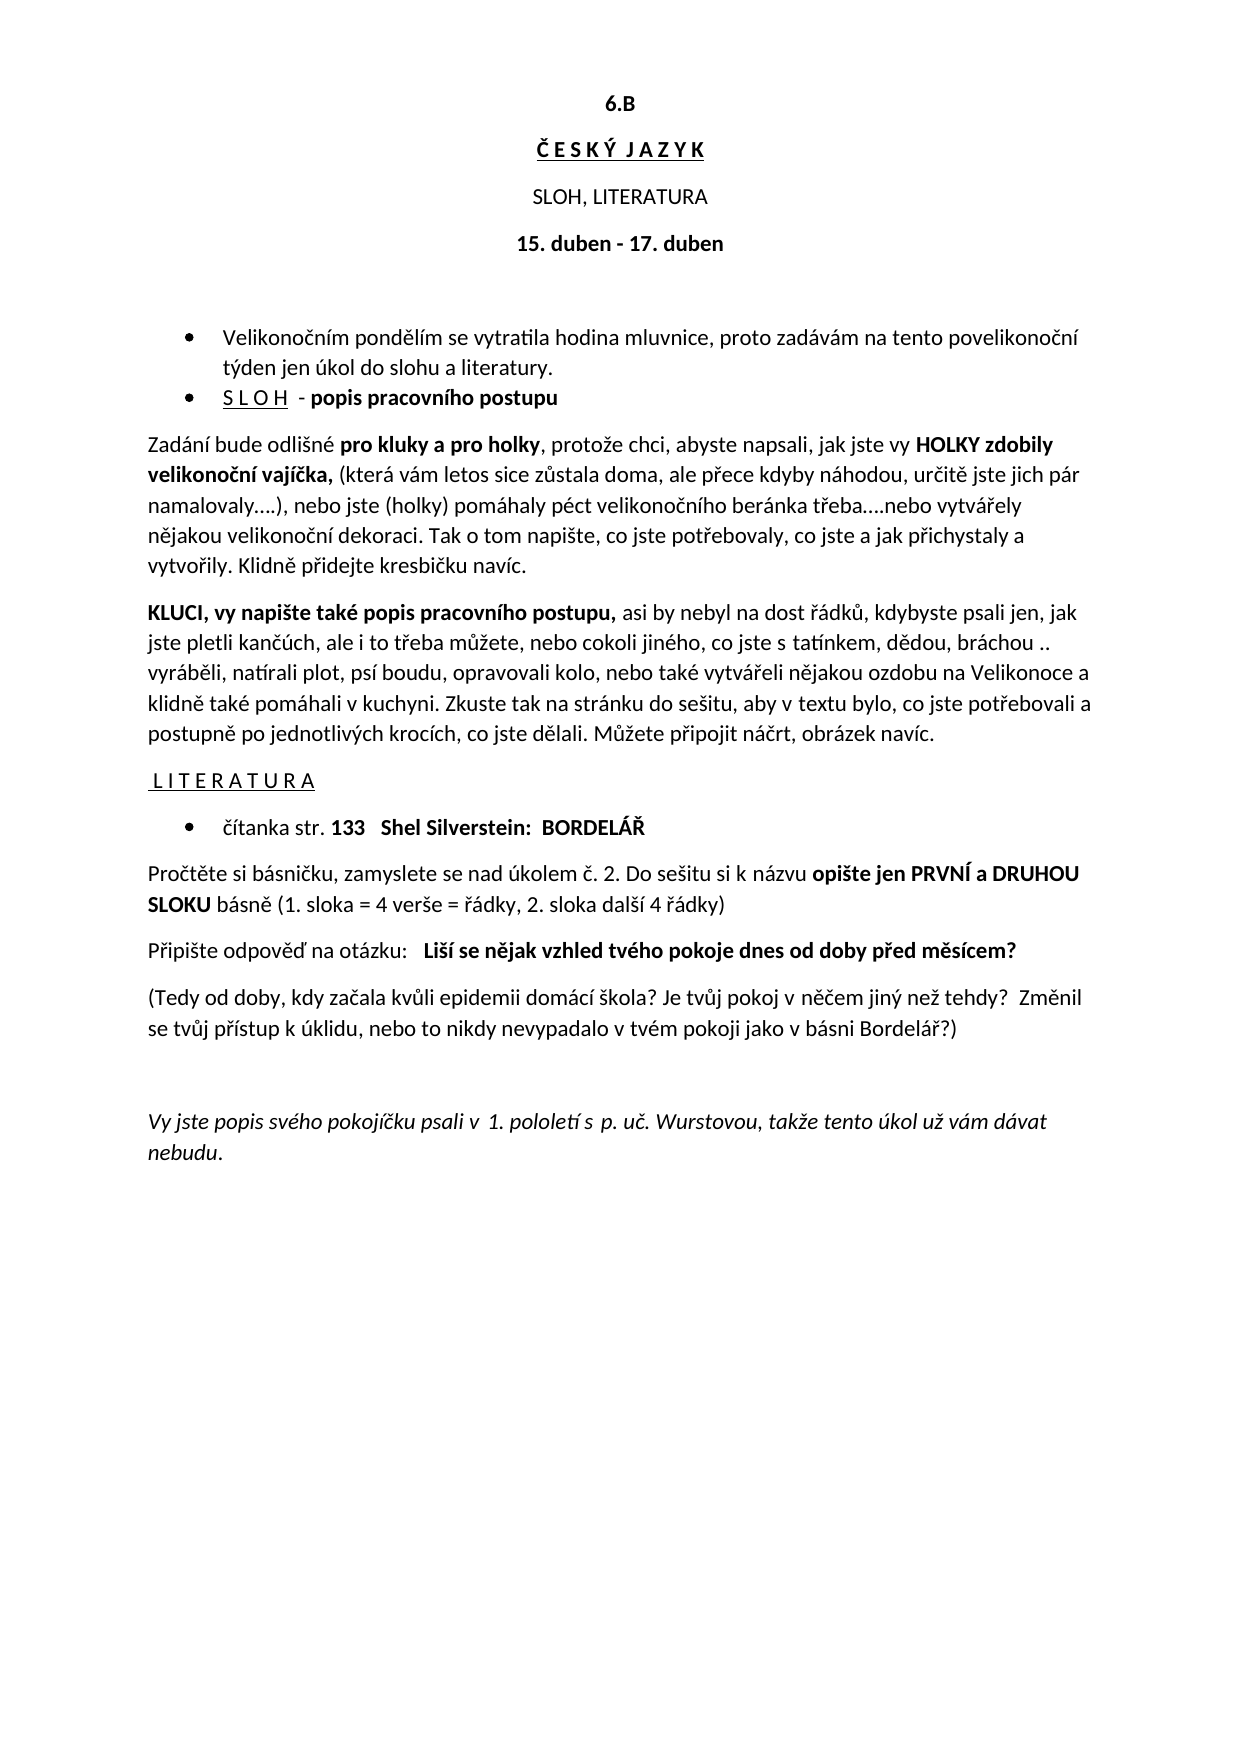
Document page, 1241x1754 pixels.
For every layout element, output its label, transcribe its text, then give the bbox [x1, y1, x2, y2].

list Velikonočním pondělím se vytratila hodina mluvnice, proto zadávám na tento povelikonoční týden jen úkol do slohu a literatury. [185, 323, 1093, 381]
text 6.B [148, 89, 1093, 117]
text KLUCI, vy napište také popis pracovního postupu, asi by nebyl na dost řádků, kdybyste psali jen, jak jste pletli kančúch, ale i to třeba můžete, nebo cokoli jiného, co jste s tatínkem, dědou, bráchou .. vyráběli, natírali plot, psí boudu, opravovali kolo, nebo také vytvářeli nějakou ozdobu na Velikonoce a klidně také pomáhali v kuchyni. Zkuste tak na stránku do sešitu, aby v textu bylo, co jste potřebovali a postupně po jednotlivých krocích, co jste dělali. Můžete připojit náčrt, obrázek navíc. [148, 598, 1093, 747]
text Č E S K Ý J A Z Y K [148, 136, 1093, 163]
text SLOH, LITERATURA [148, 182, 1093, 210]
text (Tedy od doby, kdy začala kvůli epidemii domácí škola? Je tvůj pokoj v něčem jiný než tehdy? Změnil se tvůj přístup k úklidu, nebo to nikdy nevypadalo v tvém pokoji jako v básni Bordelář?) [148, 983, 1093, 1042]
text L I T E R A T U R A [148, 766, 1093, 794]
text 15. duben - 17. duben [148, 229, 1093, 257]
text Pročtěte si básničku, zamyslete se nad úkolem č. 2. Do sešitu si k názvu opište jen PRVNÍ a DRUHOU SLOKU básně (1. sloka = 4 verše = řádky, 2. sloka další 4 řádky) [148, 859, 1093, 918]
list čítanka str. 133 Shel Silverstein: BORDELÁŘ [185, 813, 1093, 841]
text Vy jste popis svého pokojíčku psali v 1. pololetí s p. uč. Wurstovou, takže tento úkol už vám dávat nebudu. [148, 1107, 1093, 1166]
text Zadání bude odlišné pro kluky a pro holky, protože chci, abyste napsali, jak jste vy HOLKY zdobily velikonoční vajíčka, (která vám letos sice zůstala doma, ale přece kdyby náhodou, určitě jste jich pár namalovaly….), nebo jste (holky) pomáhaly péct velikonočního beránka třeba….nebo vytvářely nějakou velikonoční dekoraci. Tak o tom napište, co jste potřebovaly, co jste a jak přichystaly a vytvořily. Klidně přidejte kresbičku navíc. [148, 430, 1093, 579]
text Připište odpověď na otázku: Liší se nějak vzhled tvého pokoje dnes od doby před měsícem? [148, 937, 1093, 964]
list S L O H - popis pracovního postupu [185, 383, 1093, 411]
